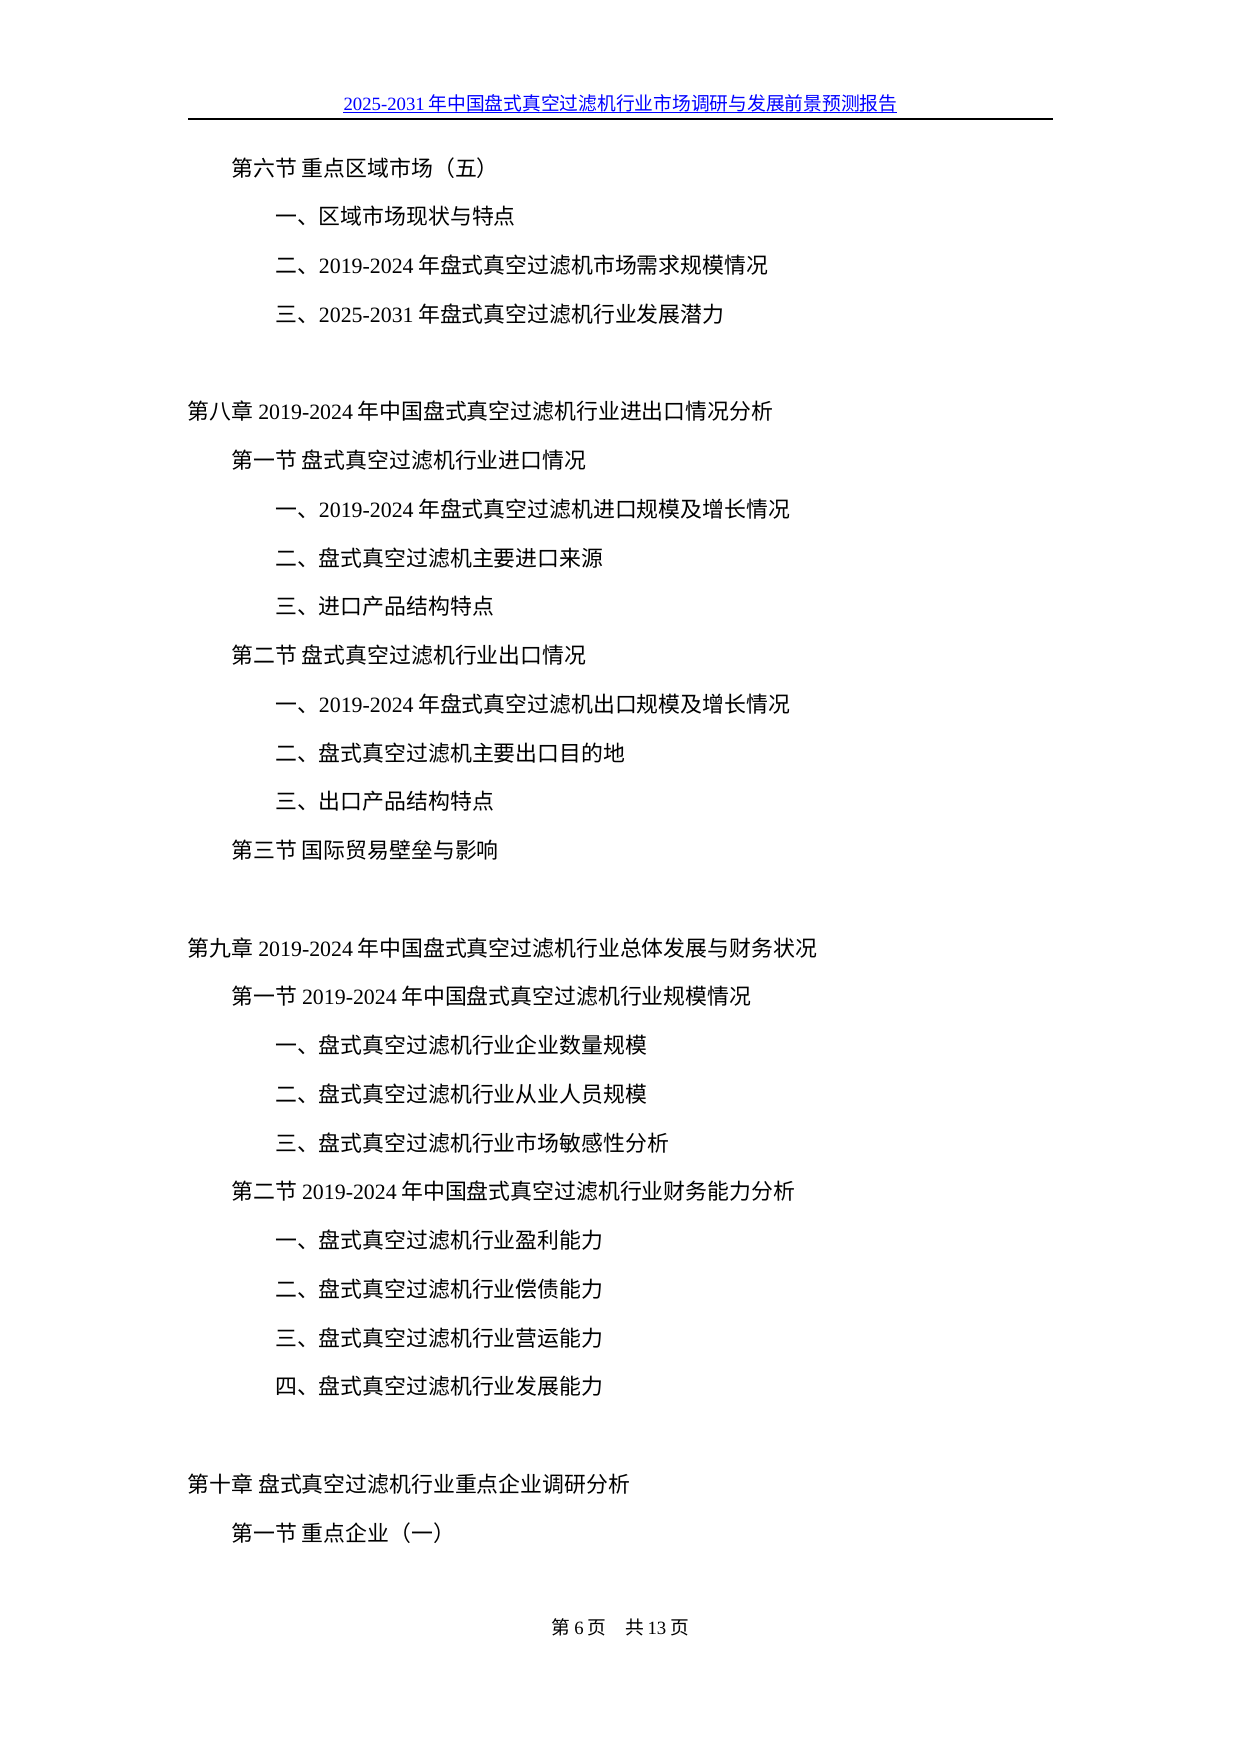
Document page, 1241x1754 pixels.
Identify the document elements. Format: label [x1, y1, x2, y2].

text [187, 150, 1053, 1548]
